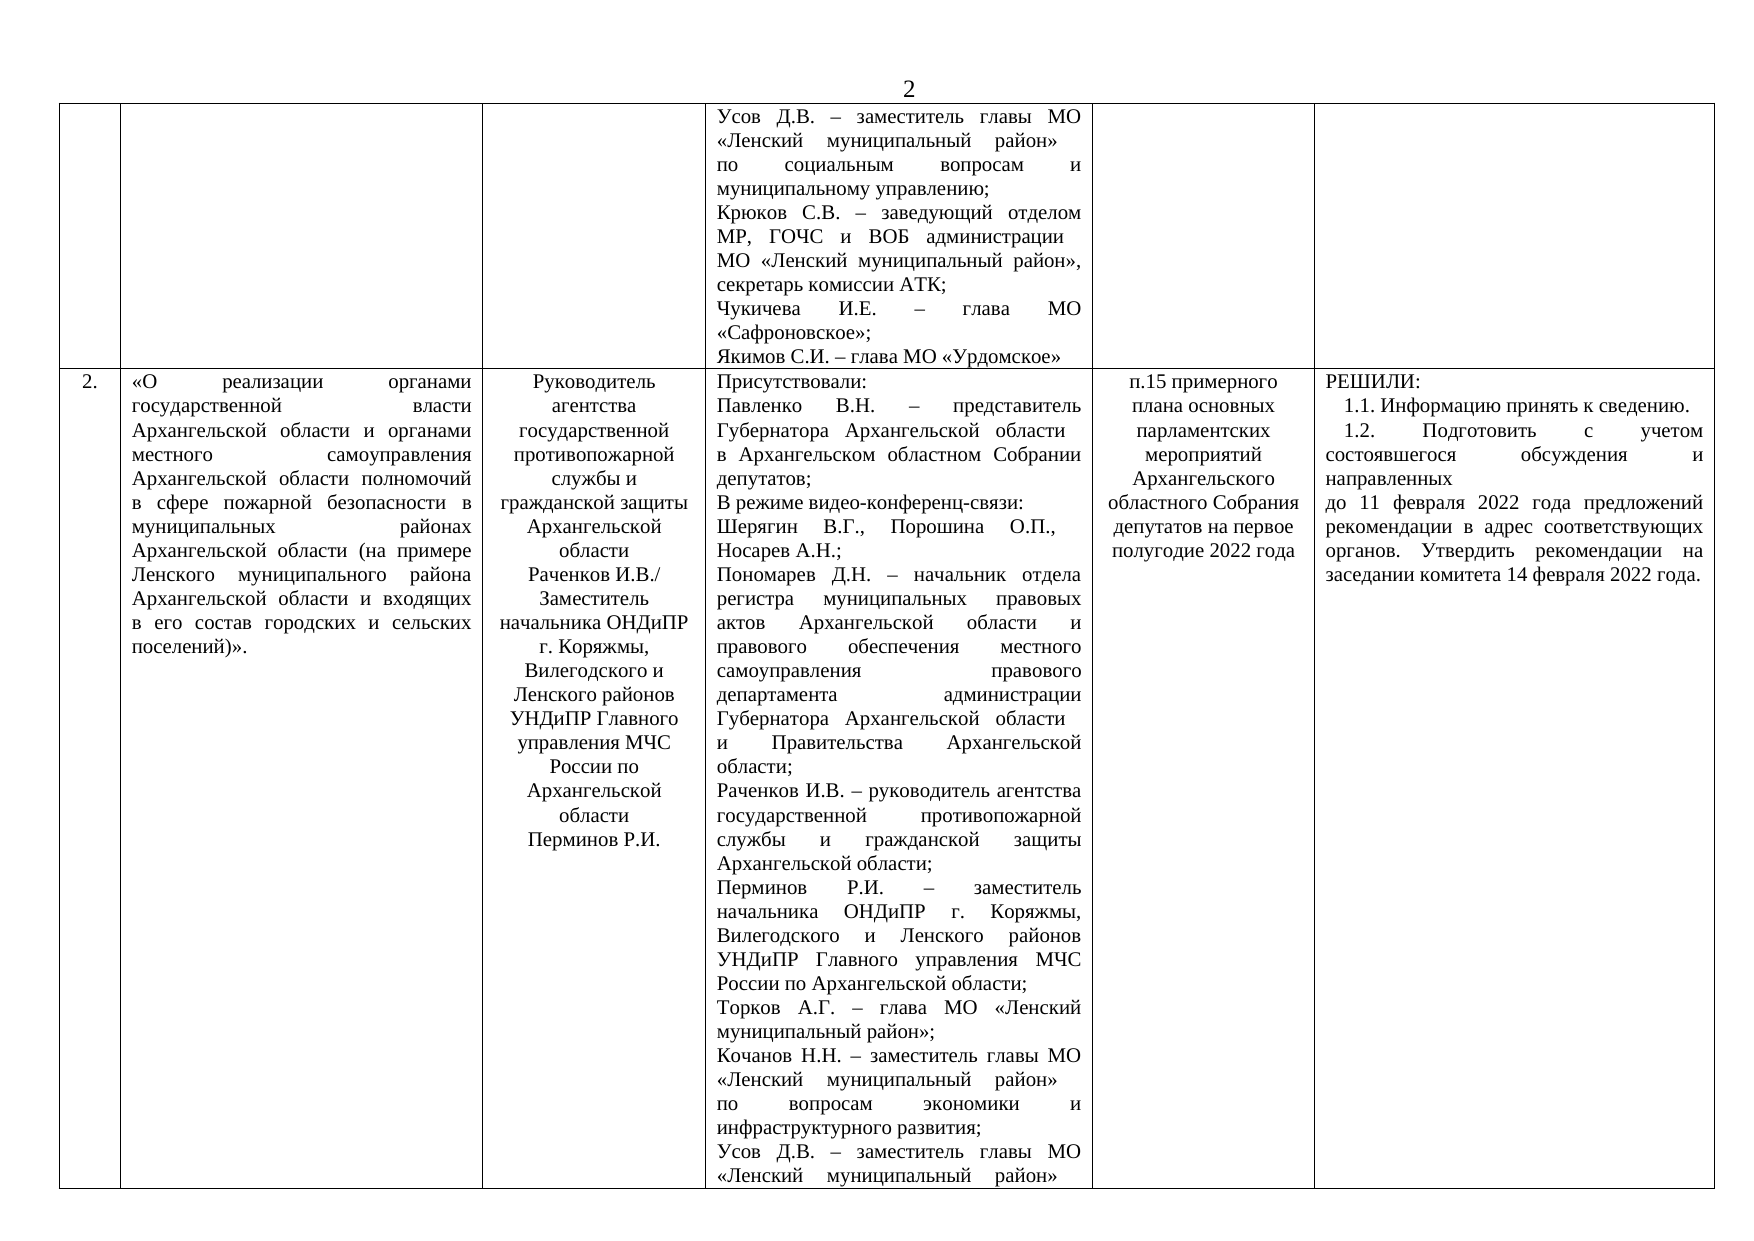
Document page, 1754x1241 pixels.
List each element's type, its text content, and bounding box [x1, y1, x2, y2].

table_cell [706, 104, 1092, 368]
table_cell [483, 369, 705, 1187]
table_cell 1. [60, 104, 120, 368]
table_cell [1093, 104, 1314, 368]
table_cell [121, 104, 482, 368]
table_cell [121, 369, 482, 1187]
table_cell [1093, 369, 1314, 1187]
table_cell 2. [60, 369, 120, 1187]
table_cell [1315, 369, 1714, 1187]
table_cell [1315, 104, 1714, 368]
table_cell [706, 369, 1092, 1187]
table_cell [483, 104, 705, 368]
